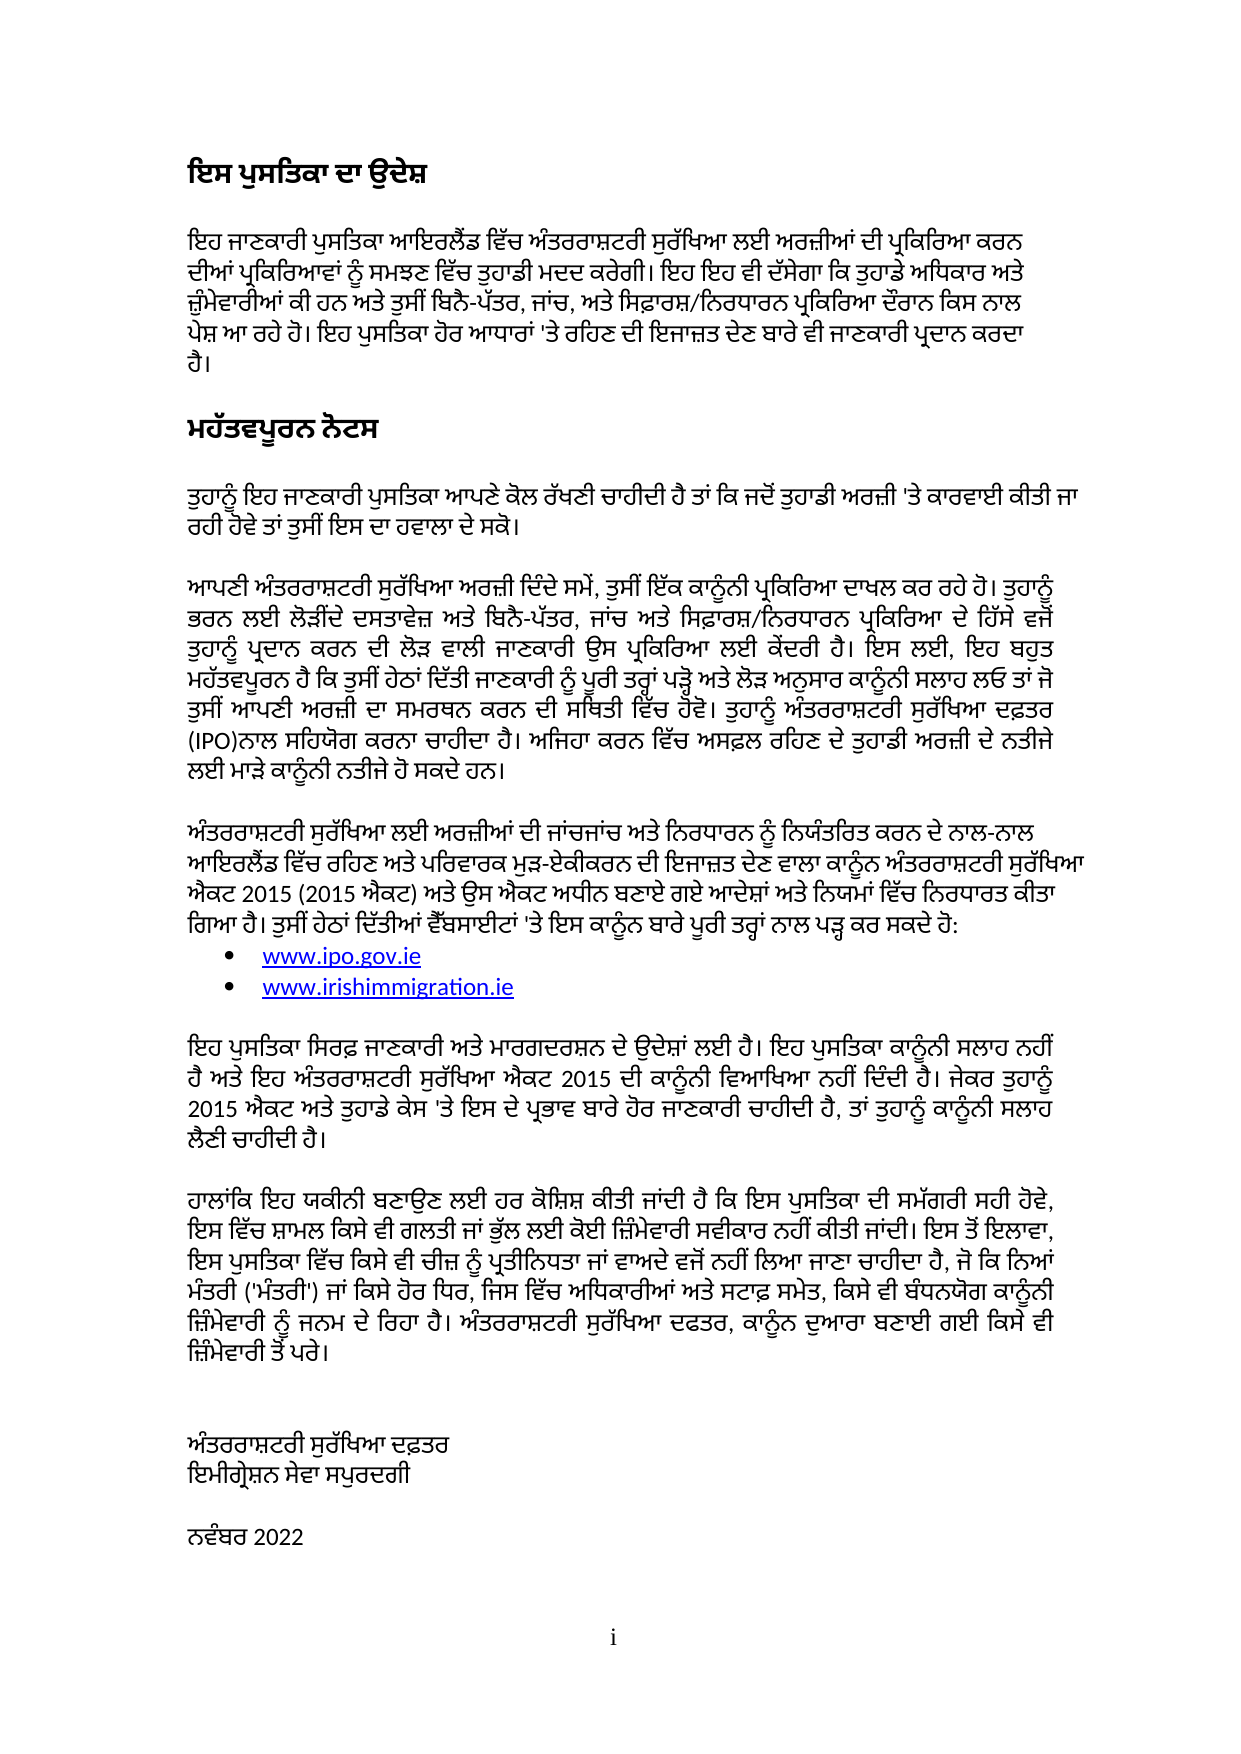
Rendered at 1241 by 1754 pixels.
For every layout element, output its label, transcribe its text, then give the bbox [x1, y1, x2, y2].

text ਇਹ ਪੁਸਤਿਕਾ ਸਿਰਫ਼ ਜਾਣਕਾਰੀ ਅਤੇ ਮਾਰਗਦਰਸ਼ਨ ਦੇ ਉਦੇਸ਼ਾਂ ਲਈ ਹੈ। ਇਹ ਪੁਸਤਿਕਾ ਕਾਨੂੰਨੀ ਸਲਾਹ ਨਹੀਂ ਹੈ ਅਤੇ ਇਹ ਅੰਤਰਰਾਸ਼ਟਰੀ ਸੁਰੱਖਿਆ ਐਕਟ 2015 ਦੀ ਕਾਨੂੰਨੀ ਵਿਆਖਿਆ ਨਹੀਂ ਦਿੰਦੀ ਹੈ। ਜੇਕਰ ਤੁਹਾਨੂੰ 2015 ਐਕਟ ਅਤੇ ਤੁਹਾਡੇ ਕੇਸ 'ਤੇ ਇਸ ਦੇ ਪ੍ਰਭਾਵ ਬਾਰੇ ਹੋਰ ਜਾਣਕਾਰੀ ਚਾਹੀਦੀ ਹੈ, ਤਾਂ ਤੁਹਾਨੂੰ ਕਾਨੂੰਨੀ ਸਲਾਹ ਲੈਣੀ ਚਾਹੀਦੀ ਹੈ। [187, 1032, 1053, 1154]
text ਇਹ ਜਾਣਕਾਰੀ ਪੁਸਤਿਕਾ ਆਇਰਲੈਂਡ ਵਿੱਚ ਅੰਤਰਰਾਸ਼ਟਰੀ ਸੁਰੱਖਿਆ ਲਈ ਅਰਜ਼ੀਆਂ ਦੀ ਪ੍ਰਕਿਰਿਆ ਕਰਨ ਦੀਆਂ ਪ੍ਰਕਿਰਿਆਵਾਂ ਨੂੰ ਸਮਝਣ ਵਿੱਚ ਤੁਹਾਡੀ ਮਦਦ ਕਰੇਗੀ। ਇਹ ਇਹ ਵੀ ਦੱਸੇਗਾ ਕਿ ਤੁਹਾਡੇ ਅਧਿਕਾਰ ਅਤੇ ਜ਼ੁੰਮੇਵਾਰੀਆਂ ਕੀ ਹਨ ਅਤੇ ਤੁਸੀਂ ਬਿਨੈ-ਪੱਤਰ, ਜਾਂਚ, ਅਤੇ ਸਿਫ਼ਾਰਸ਼/ਨਿਰਧਾਰਨ ਪ੍ਰਕਿਰਿਆ ਦੌਰਾਨ ਕਿਸ ਨਾਲ ਪੇਸ਼ ਆ ਰਹੇ ਹੋ। ਇਹ ਪੁਸਤਿਕਾ ਹੋਰ ਆਧਾਰਾਂ 'ਤੇ ਰਹਿਣ ਦੀ ਇਜਾਜ਼ਤ ਦੇਣ ਬਾਰੇ ਵੀ ਜਾਣਕਾਰੀ ਪ੍ਰਦਾਨ ਕਰਦਾ ਹੈ। [187, 226, 1047, 379]
text ਇਮੀਗ੍ਰੇਸ਼ਨ ਸੇਵਾ ਸਪੁਰਦਗੀ [187, 1460, 1054, 1490]
text ਅੰਤਰਰਾਸ਼ਟਰੀ ਸੁਰੱਖਿਆ ਲਈ ਅਰਜ਼ੀਆਂ ਦੀ ਜਾਂਚਜਾਂਚ ਅਤੇ ਨਿਰਧਾਰਨ ਨੂੰ ਨਿਯੰਤਰਿਤ ਕਰਨ ਦੇ ਨਾਲ-ਨਾਲ ਆਇਰਲੈਂਡ ਵਿੱਚ ਰਹਿਣ ਅਤੇ ਪਰਿਵਾਰਕ ਮੁੜ-ਏਕੀਕਰਨ ਦੀ ਇਜਾਜ਼ਤ ਦੇਣ ਵਾਲਾ ਕਾਨੂੰਨ ਅੰਤਰਰਾਸ਼ਟਰੀ ਸੁਰੱਖਿਆ ਐਕਟ 2015 (2015 ਐਕਟ) ਅਤੇ ਉਸ ਐਕਟ ਅਧੀਨ ਬਣਾਏ ਗਏ ਆਦੇਸ਼ਾਂ ਅਤੇ ਨਿਯਮਾਂ ਵਿੱਚ ਨਿਰਧਾਰਤ ਕੀਤਾ ਗਿਆ ਹੈ। ਤੁਸੀਂ ਹੇਠਾਂ ਦਿੱਤੀਆਂ ਵੈੱਬਸਾਈਟਾਂ 'ਤੇ ਇਸ ਕਾਨੂੰਨ ਬਾਰੇ ਪੂਰੀ ਤਰ੍ਹਾਂ ਨਾਲ ਪੜ੍ਹ ਕਰ ਸਕਦੇ ਹੋ: [187, 817, 1107, 939]
text ਨਵੰਬਰ 2022 [187, 1521, 1107, 1551]
list www.irishimmigration.ie [225, 971, 1107, 1002]
text ਆਪਣੀ ਅੰਤਰਰਾਸ਼ਟਰੀ ਸੁਰੱਖਿਆ ਅਰਜ਼ੀ ਦਿੰਦੇ ਸਮੇਂ, ਤੁਸੀਂ ਇੱਕ ਕਾਨੂੰਨੀ ਪ੍ਰਕਿਰਿਆ ਦਾਖਲ ਕਰ ਰਹੇ ਹੋ। ਤੁਹਾਨੂੰ ਭਰਨ ਲਈ ਲੋੜੀਂਦੇ ਦਸਤਾਵੇਜ਼ ਅਤੇ ਬਿਨੈ-ਪੱਤਰ, ਜਾਂਚ ਅਤੇ ਸਿਫ਼ਾਰਸ਼/ਨਿਰਧਾਰਨ ਪ੍ਰਕਿਰਿਆ ਦੇ ਹਿੱਸੇ ਵਜੋਂ ਤੁਹਾਨੂੰ ਪ੍ਰਦਾਨ ਕਰਨ ਦੀ ਲੋੜ ਵਾਲੀ ਜਾਣਕਾਰੀ ਉਸ ਪ੍ਰਕਿਰਿਆ ਲਈ ਕੇਂਦਰੀ ਹੈ। ਇਸ ਲਈ, ਇਹ ਬਹੁਤ ਮਹੱਤਵਪੂਰਨ ਹੈ ਕਿ ਤੁਸੀਂ ਹੇਠਾਂ ਦਿੱਤੀ ਜਾਣਕਾਰੀ ਨੂੰ ਪੂਰੀ ਤਰ੍ਹਾਂ ਪੜ੍ਹੋ ਅਤੇ ਲੋੜ ਅਨੁਸਾਰ ਕਾਨੂੰਨੀ ਸਲਾਹ ਲਓ ਤਾਂ ਜੋ ਤੁਸੀਂ ਆਪਣੀ ਅਰਜ਼ੀ ਦਾ ਸਮਰਥਨ ਕਰਨ ਦੀ ਸਥਿਤੀ ਵਿੱਚ ਹੋਵੋ। ਤੁਹਾਨੂੰ ਅੰਤਰਰਾਸ਼ਟਰੀ ਸੁਰੱਖਿਆ ਦਫ਼ਤਰ (IPO)ਨਾਲ ਸਹਿਯੋਗ ਕਰਨਾ ਚਾਹੀਦਾ ਹੈ। ਅਜਿਹਾ ਕਰਨ ਵਿੱਚ ਅਸਫ਼ਲ ਰਹਿਣ ਦੇ ਤੁਹਾਡੀ ਅਰਜ਼ੀ ਦੇ ਨਤੀਜੇ ਲਈ ਮਾੜੇ ਕਾਨੂੰਨੀ ਨਤੀਜੇ ਹੋ ਸਕਦੇ ਹਨ। [187, 572, 1053, 786]
text ਅੰਤਰਰਾਸ਼ਟਰੀ ਸੁਰੱਖਿਆ ਦਫ਼ਤਰ [187, 1429, 1054, 1460]
list www.ipo.gov.ie [225, 940, 1107, 971]
text ਹਾਲਾਂਕਿ ਇਹ ਯਕੀਨੀ ਬਣਾਉਣ ਲਈ ਹਰ ਕੋਸ਼ਿਸ਼ ਕੀਤੀ ਜਾਂਦੀ ਹੈ ਕਿ ਇਸ ਪੁਸਤਿਕਾ ਦੀ ਸਮੱਗਰੀ ਸਹੀ ਹੋਵੇ, ਇਸ ਵਿੱਚ ਸ਼ਾਮਲ ਕਿਸੇ ਵੀ ਗਲਤੀ ਜਾਂ ਭੁੱਲ ਲਈ ਕੋਈ ਜ਼ਿੰਮੇਵਾਰੀ ਸਵੀਕਾਰ ਨਹੀਂ ਕੀਤੀ ਜਾਂਦੀ। ਇਸ ਤੋਂ ਇਲਾਵਾ, ਇਸ ਪੁਸਤਿਕਾ ਵਿੱਚ ਕਿਸੇ ਵੀ ਚੀਜ਼ ਨੂੰ ਪ੍ਰਤੀਨਿਧਤਾ ਜਾਂ ਵਾਅਦੇ ਵਜੋਂ ਨਹੀਂ ਲਿਆ ਜਾਣਾ ਚਾਹੀਦਾ ਹੈ, ਜੋ ਕਿ ਨਿਆਂ ਮੰਤਰੀ ('ਮੰਤਰੀ') ਜਾਂ ਕਿਸੇ ਹੋਰ ਧਿਰ, ਜਿਸ ਵਿੱਚ ਅਧਿਕਾਰੀਆਂ ਅਤੇ ਸਟਾਫ਼ ਸਮੇਤ, ਕਿਸੇ ਵੀ ਬੰਧਨਯੋਗ ਕਾਨੂੰਨੀ ਜ਼ਿੰਮੇਵਾਰੀ ਨੂੰ ਜਨਮ ਦੇ ਰਿਹਾ ਹੈ। ਅੰਤਰਰਾਸ਼ਟਰੀ ਸੁਰੱਖਿਆ ਦਫਤਰ, ਕਾਨੂੰਨ ਦੁਆਰਾ ਬਣਾਈ ਗਈ ਕਿਸੇ ਵੀ ਜ਼ਿੰਮੇਵਾਰੀ ਤੋਂ ਪਰੇ। [187, 1185, 1054, 1368]
text ਇਸ ਪੁਸਤਿਕਾ ਦਾ ਉਦੇਸ਼ [187, 156, 1107, 191]
text ਤੁਹਾਨੂੰ ਇਹ ਜਾਣਕਾਰੀ ਪੁਸਤਿਕਾ ਆਪਣੇ ਕੋਲ ਰੱਖਣੀ ਚਾਹੀਦੀ ਹੈ ਤਾਂ ਕਿ ਜਦੋਂ ਤੁਹਾਡੀ ਅਰਜ਼ੀ 'ਤੇ ਕਾਰਵਾਈ ਕੀਤੀ ਜਾ ਰਹੀ ਹੋਵੇ ਤਾਂ ਤੁਸੀਂ ਇਸ ਦਾ ਹਵਾਲਾ ਦੇ ਸਕੋ। [187, 481, 1107, 542]
subtitle ਮਹੱਤਵਪੂਰਨ ਨੋਟਸ [187, 410, 1107, 446]
